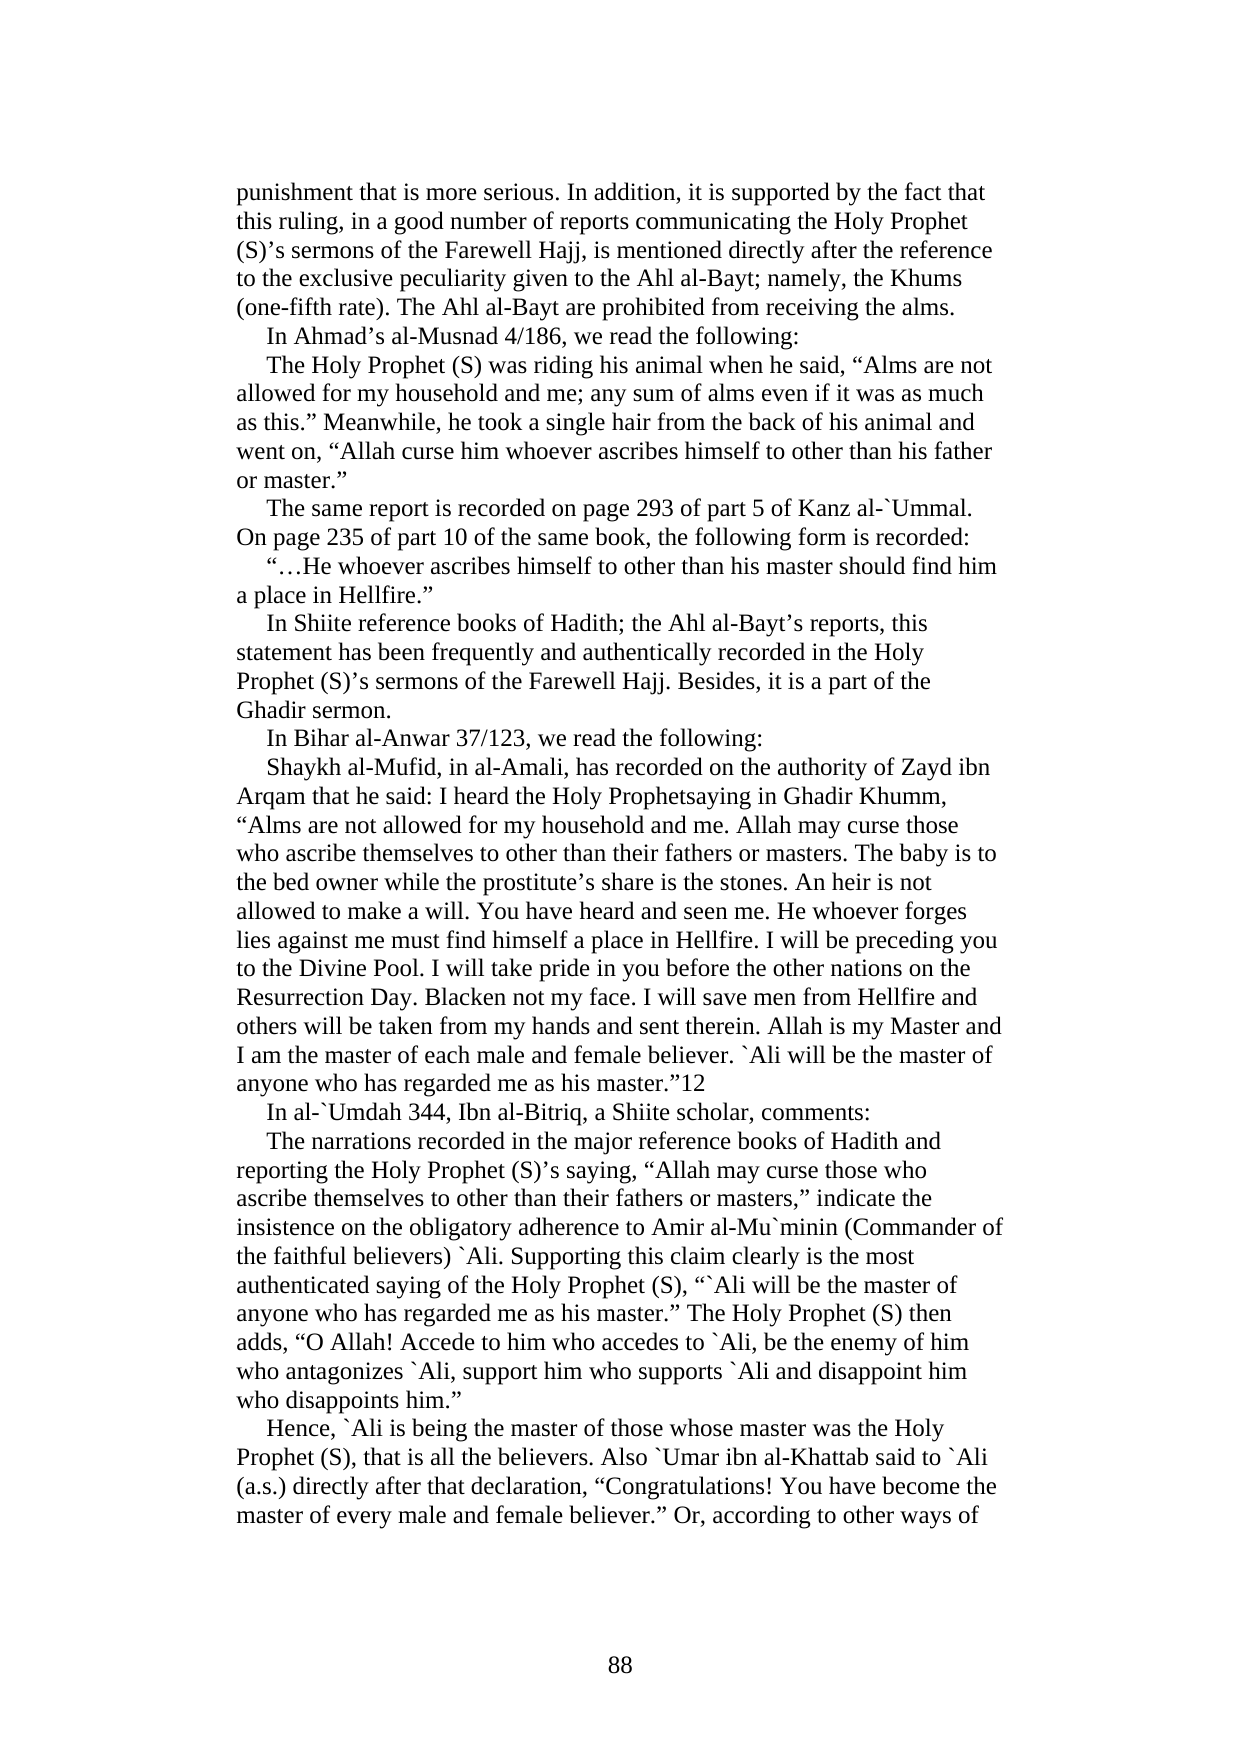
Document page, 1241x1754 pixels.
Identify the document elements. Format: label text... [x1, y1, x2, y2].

text The same report is recorded on page 293 of part 5 of Kanz al-`Ummal. On page 235 of part 10 of the same book, the following form is recorded: [236, 493, 1004, 551]
text “…He whoever ascribes himself to other than his master should find him a place in Hellfire.” [236, 551, 1004, 608]
text In al-`Umdah 344, Ibn al-Bitriq, a Shiite scholar, comments: [236, 1097, 1004, 1126]
text In Shiite reference books of Hadith; the Ahl al-Bayt’s reports, this statement has been frequently and authentically recorded in the Holy Prophet (S)’s sermons of the Farewell Hajj. Besides, it is a part of the Ghadir sermon. [236, 608, 1004, 723]
text The Holy Prophet (S) was riding his animal when he said, “Alms are not allowed for my household and me; any sum of alms even if it was as much as this.” Meanwhile, he took a single hair from the back of his animal and went on, “Allah curse him whoever ascribes himself to other than his father or master.” [236, 350, 1004, 493]
text In Bihar al-Anwar 37/123, we read the following: [236, 723, 1004, 752]
text The narrations recorded in the major reference books of Hadith and reporting the Holy Prophet (S)’s saying, “Allah may curse those who ascribe themselves to other than their fathers or masters,” indicate the insistence on the obligatory adherence to Amir al-Mu`minin (Commander of the faithful believers) `Ali. Supporting this claim clearly is the most authenticated saying of the Holy Prophet (S), “`Ali will be the master of anyone who has regarded me as his master.” The Holy Prophet (S) then adds, “O Allah! Accede to him who accedes to `Ali, be the enemy of him who antagonizes `Ali, support him who supports `Ali and disappoint him who disappoints him.” [236, 1126, 1004, 1413]
text In Ahmad’s al-Musnad 4/186, we read the following: [236, 321, 1004, 350]
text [236, 177, 1004, 321]
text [236, 1413, 1004, 1528]
text Shaykh al-Mufid, in al-Amali, has recorded on the authority of Zayd ibn Arqam that he said: I heard the Holy Prophetsaying in Ghadir Khumm, “Alms are not allowed for my household and me. Allah may curse those who ascribe themselves to other than their fathers or masters. The baby is to the bed owner while the prostitute’s share is the stones. An heir is not allowed to make a will. You have heard and seen me. He whoever forges lies against me must find himself a place in Hellfire. I will be preceding you to the Divine Pool. I will take pride in you before the other nations on the Resurrection Day. Blacken not my face. I will save men from Hellfire and others will be taken from my hands and sent therein. Allah is my Master and I am the master of each male and female believer. `Ali will be the master of anyone who has regarded me as his master.”12 [236, 752, 1004, 1097]
